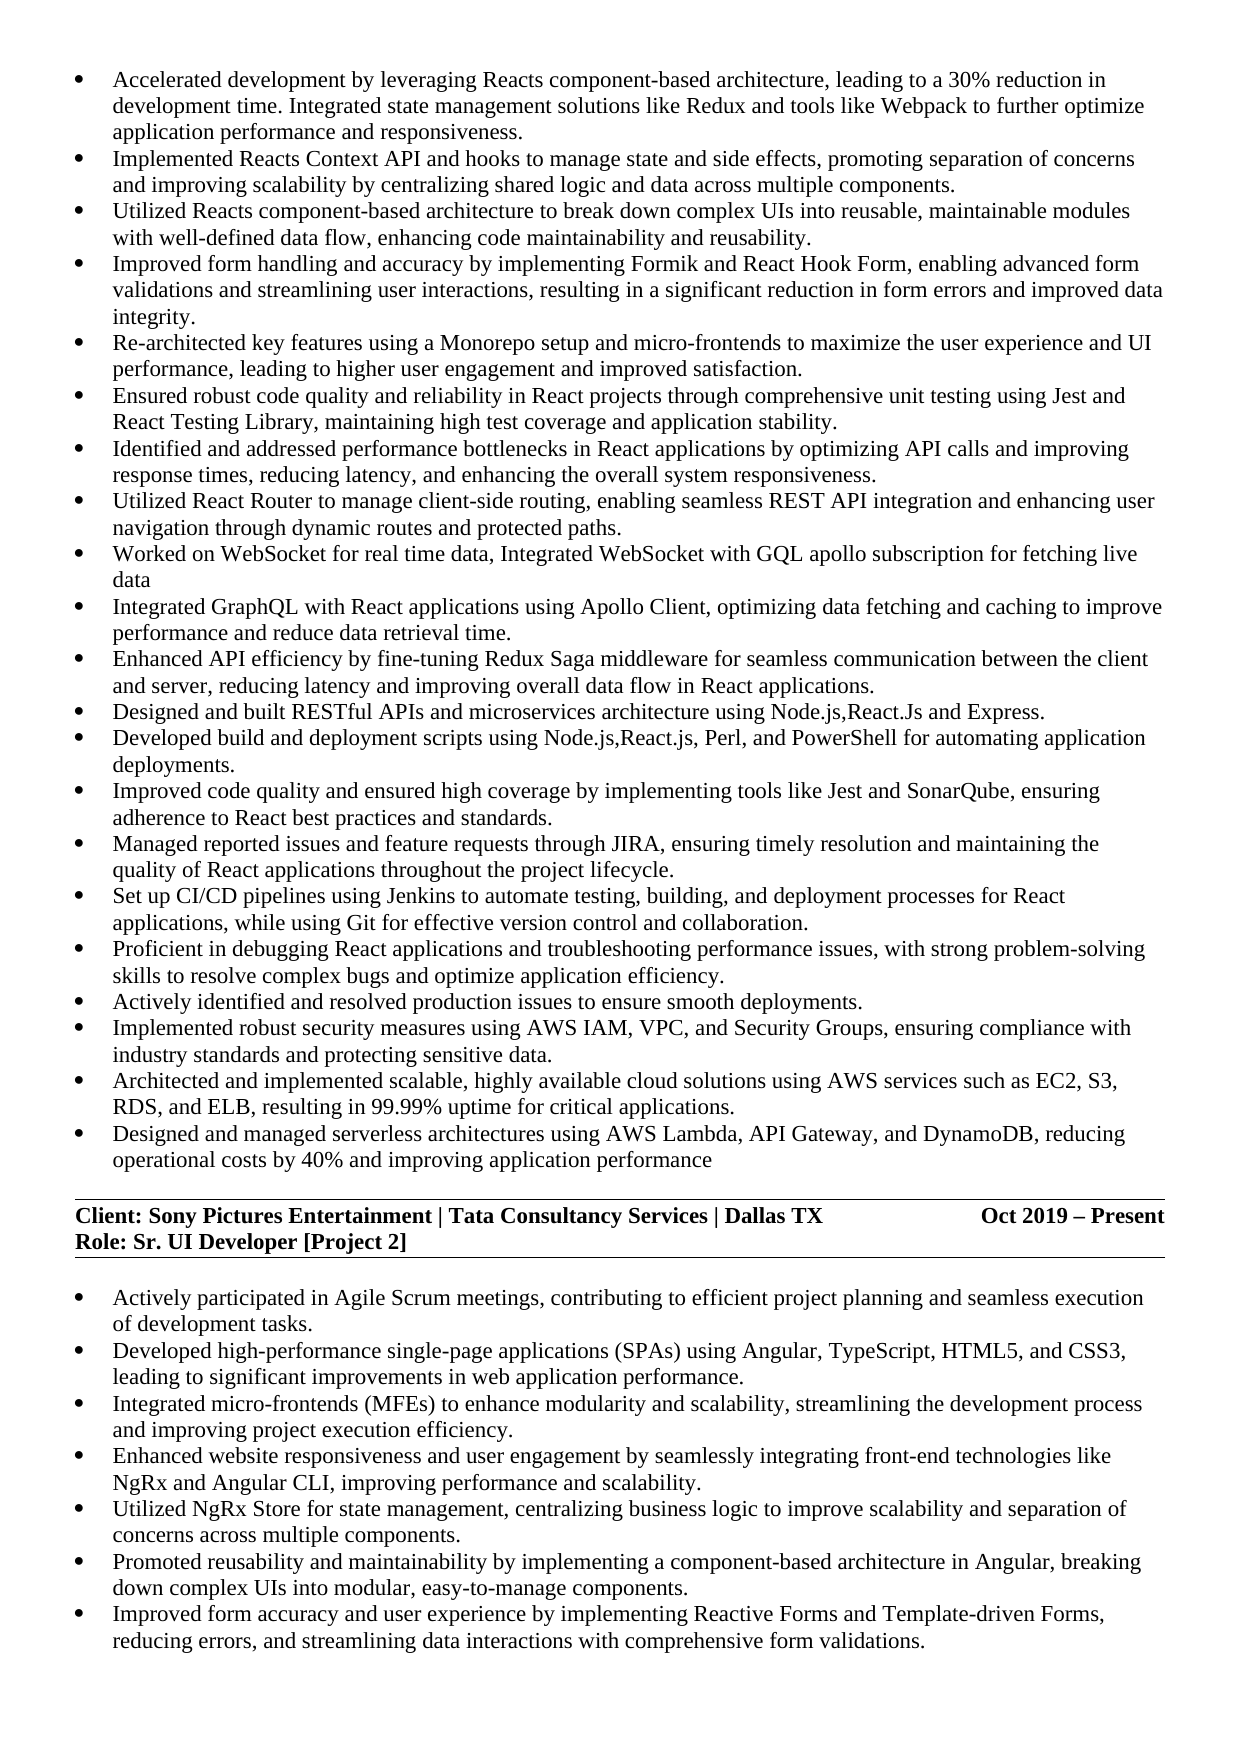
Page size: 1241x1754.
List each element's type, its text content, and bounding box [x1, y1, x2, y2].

list Proficient in debugging React applications and troubleshooting performance issues, with strong problem-solving skills to resolve complex bugs and optimize application efficiency. [75, 935, 1165, 988]
list Designed and built RESTful APIs and microservices architecture using Node.js,React.Js and Express. [75, 698, 1165, 724]
list Implemented robust security measures using AWS IAM, VPC, and Security Groups, ensuring compliance with industry standards and protecting sensitive data. [75, 1014, 1165, 1067]
list Accelerated development by leveraging Reacts component-based architecture, leading to a 30% reduction in development time. Integrated state management solutions like Redux and tools like Webpack to further optimize application performance and responsiveness. [75, 66, 1165, 145]
list Integrated micro-frontends (MFEs) to enhance modularity and scalability, streamlining the development process and improving project execution efficiency. [75, 1389, 1165, 1442]
list Developed build and deployment scripts using Node.js,React.js, Perl, and PowerShell for automating application deployments. [75, 724, 1165, 777]
list Utilized React Router to manage client-side routing, enabling seamless REST API integration and enhancing user navigation through dynamic routes and protected paths. [75, 487, 1165, 540]
list Designed and managed serverless architectures using AWS Lambda, API Gateway, and DynamoDB, reducing operational costs by 40% and improving application performance [75, 1120, 1165, 1172]
list Identified and addressed performance bottlenecks in React applications by optimizing API calls and improving response times, reducing latency, and enhancing the overall system responsiveness. [75, 434, 1165, 487]
list Improved code quality and ensured high coverage by implementing tools like Jest and SonarQube, ensuring adherence to React best practices and standards. [75, 777, 1165, 830]
list Enhanced API efficiency by fine-tuning Redux Saga middleware for seamless communication between the client and server, reducing latency and improving overall data flow in React applications. [75, 645, 1165, 698]
list Re-architected key features using a Monorepo setup and micro-frontends to maximize the user experience and UI performance, leading to higher user engagement and improved satisfaction. [75, 329, 1165, 382]
list Managed reported issues and feature requests through JIRA, ensuring timely resolution and maintaining the quality of React applications throughout the project lifecycle. [75, 830, 1165, 883]
list Utilized Reacts component-based architecture to break down complex UIs into reusable, maintainable modules with well-defined data flow, enhancing code maintainability and reusability. [75, 197, 1165, 250]
list Actively identified and resolved production issues to ensure smooth deployments. [75, 988, 1165, 1014]
list Integrated GraphQL with React applications using Apollo Client, optimizing data fetching and caching to improve performance and reduce data retrieval time. [75, 593, 1165, 645]
list Actively participated in Agile Scrum meetings, contributing to efficient project planning and seamless execution of development tasks. [75, 1284, 1165, 1337]
text Client: Sony Pictures Entertainment | Tata Consultancy Services | Dallas TX Oct 2019 – Present [75, 1200, 1165, 1228]
list Worked on WebSocket for real time data, Integrated WebSocket with GQL apollo subscription for fetching live data [75, 540, 1165, 593]
list Improved form accuracy and user experience by implementing Reactive Forms and Template-driven Forms, reducing errors, and streamlining data interactions with comprehensive form validations. [75, 1600, 1165, 1653]
list Developed high-performance single-page applications (SPAs) using Angular, TypeScript, HTML5, and CSS3, leading to significant improvements in web application performance. [75, 1337, 1165, 1389]
text Role: Sr. UI Developer [Project 2] [75, 1228, 1165, 1257]
list Utilized NgRx Store for state management, centralizing business logic to improve scalability and separation of concerns across multiple components. [75, 1495, 1165, 1548]
list Enhanced website responsiveness and user engagement by seamlessly integrating front-end technologies like NgRx and Angular CLI, improving performance and scalability. [75, 1442, 1165, 1495]
list Implemented Reacts Context API and hooks to manage state and side effects, promoting separation of concerns and improving scalability by centralizing shared logic and data across multiple components. [75, 145, 1165, 197]
list Architected and implemented scalable, highly available cloud solutions using AWS services such as EC2, S3, RDS, and ELB, resulting in 99.99% uptime for critical applications. [75, 1067, 1165, 1120]
list Ensured robust code quality and reliability in React projects through comprehensive unit testing using Jest and React Testing Library, maintaining high test coverage and application stability. [75, 382, 1165, 434]
list Promoted reusability and maintainability by implementing a component-based architecture in Angular, breaking down complex UIs into modular, easy-to-manage components. [75, 1548, 1165, 1600]
list Set up CI/CD pipelines using Jenkins to automate testing, building, and deployment processes for React applications, while using Git for effective version control and collaboration. [75, 883, 1165, 935]
list Improved form handling and accuracy by implementing Formik and React Hook Form, enabling advanced form validations and streamlining user interactions, resulting in a significant reduction in form errors and improved data integrity. [75, 250, 1165, 329]
